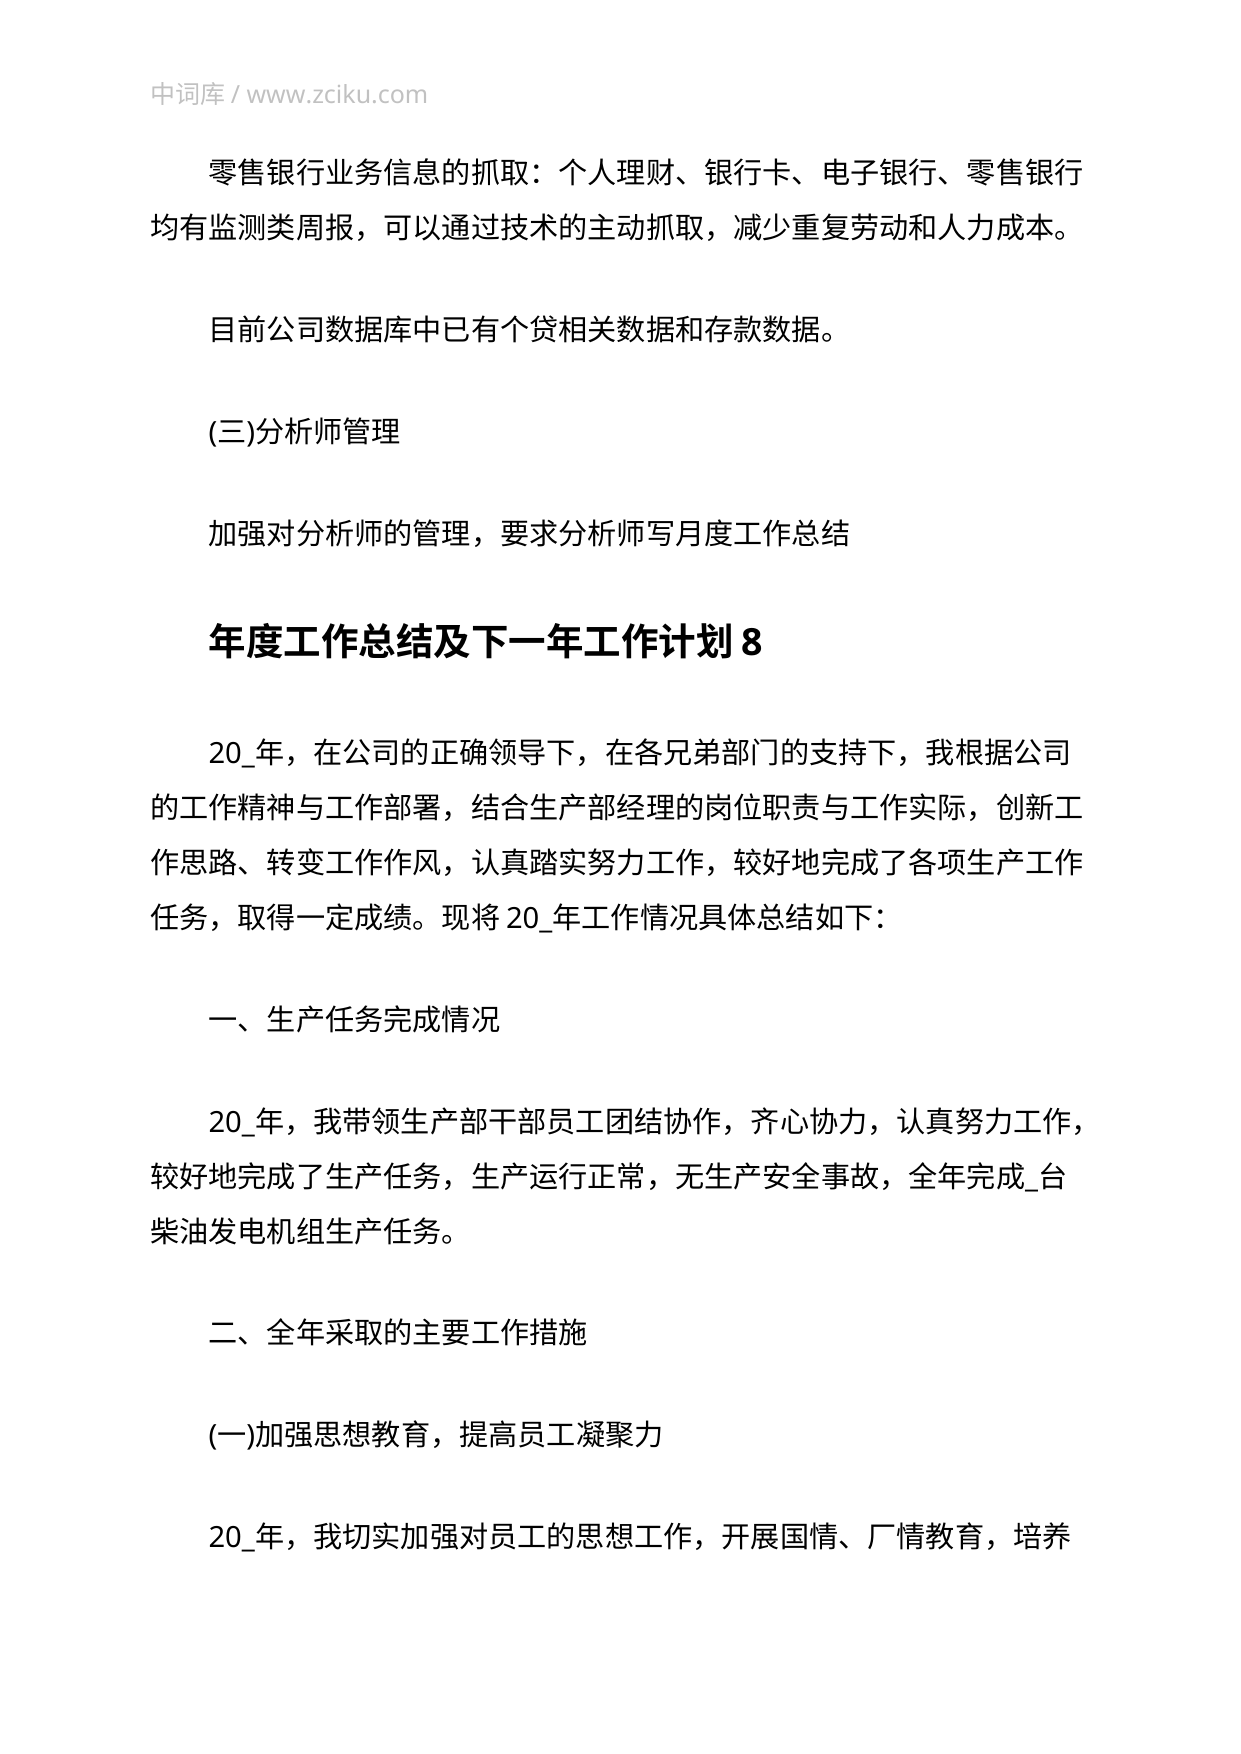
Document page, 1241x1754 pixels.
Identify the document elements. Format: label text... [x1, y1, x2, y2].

text 加强对分析师的管理，要求分析师写月度工作总结 [150, 510, 1090, 553]
text 20_年，我带领生产部干部员工团结协作，齐心协力，认真努力工作，较好地完成了生产任务，生产运行正常，无生产安全事故，全年完成_台柴油发电机组生产任务。 [150, 1098, 1090, 1251]
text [150, 1514, 1090, 1556]
text 目前公司数据库中已有个贷相关数据和存款数据。 [150, 307, 1090, 349]
text (一)加强思想教育，提高员工凝聚力 [150, 1412, 1090, 1454]
text 20_年，在公司的正确领导下，在各兄弟部门的支持下，我根据公司的工作精神与工作部署，结合生产部经理的岗位职责与工作实际，创新工作思路、转变工作作风，认真踏实努力工作，较好地完成了各项生产工作任务，取得一定成绩。现将20_年工作情况具体总结如下： [150, 730, 1090, 937]
text 年度工作总结及下一年工作计划8 [150, 612, 1090, 667]
text 零售银行业务信息的抓取：个人理财、银行卡、电子银行、零售银行均有监测类周报，可以通过技术的主动抓取，减少重复劳动和人力成本。 [150, 150, 1090, 247]
text 二、全年采取的主要工作措施 [150, 1310, 1090, 1352]
text 一、生产任务完成情况 [150, 997, 1090, 1039]
text (三)分析师管理 [150, 408, 1090, 451]
